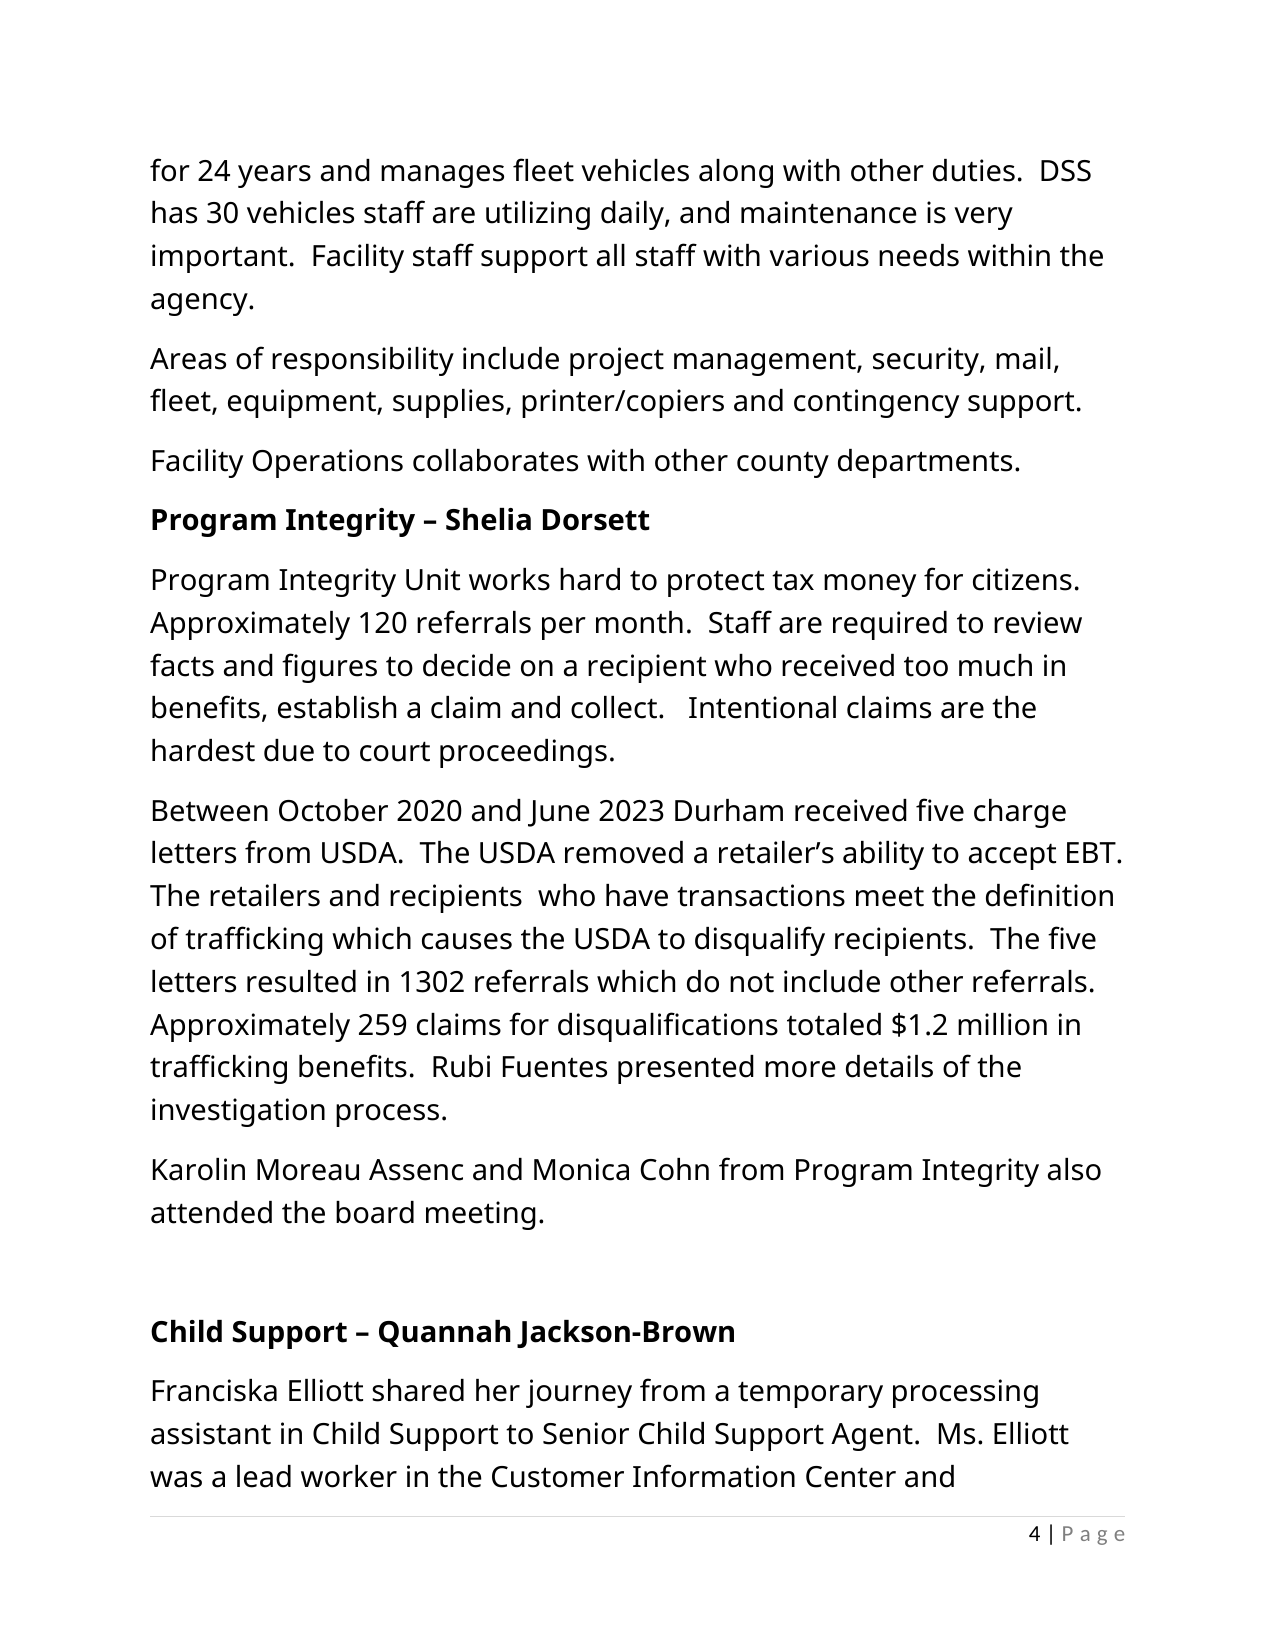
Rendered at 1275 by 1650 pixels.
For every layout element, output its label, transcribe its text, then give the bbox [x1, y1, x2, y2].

text Child Support – Quannah Jackson-Brown [150, 1311, 1125, 1351]
text Between October 2020 and June 2023 Durham received five charge letters from USDA. The USDA removed a retailer’s ability to accept EBT. The retailers and recipients who have transactions meet the definition of trafficking which causes the USDA to disqualify recipients. The five letters resulted in 1302 referrals which do not include other referrals. Approximately 259 claims for disqualifications totaled $1.2 million in trafficking benefits. Rubi Fuentes presented more details of the investigation process. [150, 790, 1125, 1129]
text Karolin Moreau Assenc and Monica Cohn from Program Integrity also attended the board meeting. [150, 1149, 1125, 1232]
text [150, 1370, 1125, 1496]
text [150, 150, 1125, 318]
text Areas of responsibility include project management, security, mail, fleet, equipment, supplies, printer/copiers and contingency support. [150, 338, 1125, 420]
text Program Integrity – Shelia Dorsett [150, 500, 1125, 539]
text Program Integrity Unit works hard to protect tax money for citizens. Approximately 120 referrals per month. Staff are required to review facts and figures to decide on a recipient who received too much in benefits, establish a claim and collect. Intentional claims are the hardest due to court proceedings. [150, 559, 1125, 770]
text Facility Operations collaborates with other county departments. [150, 440, 1125, 480]
